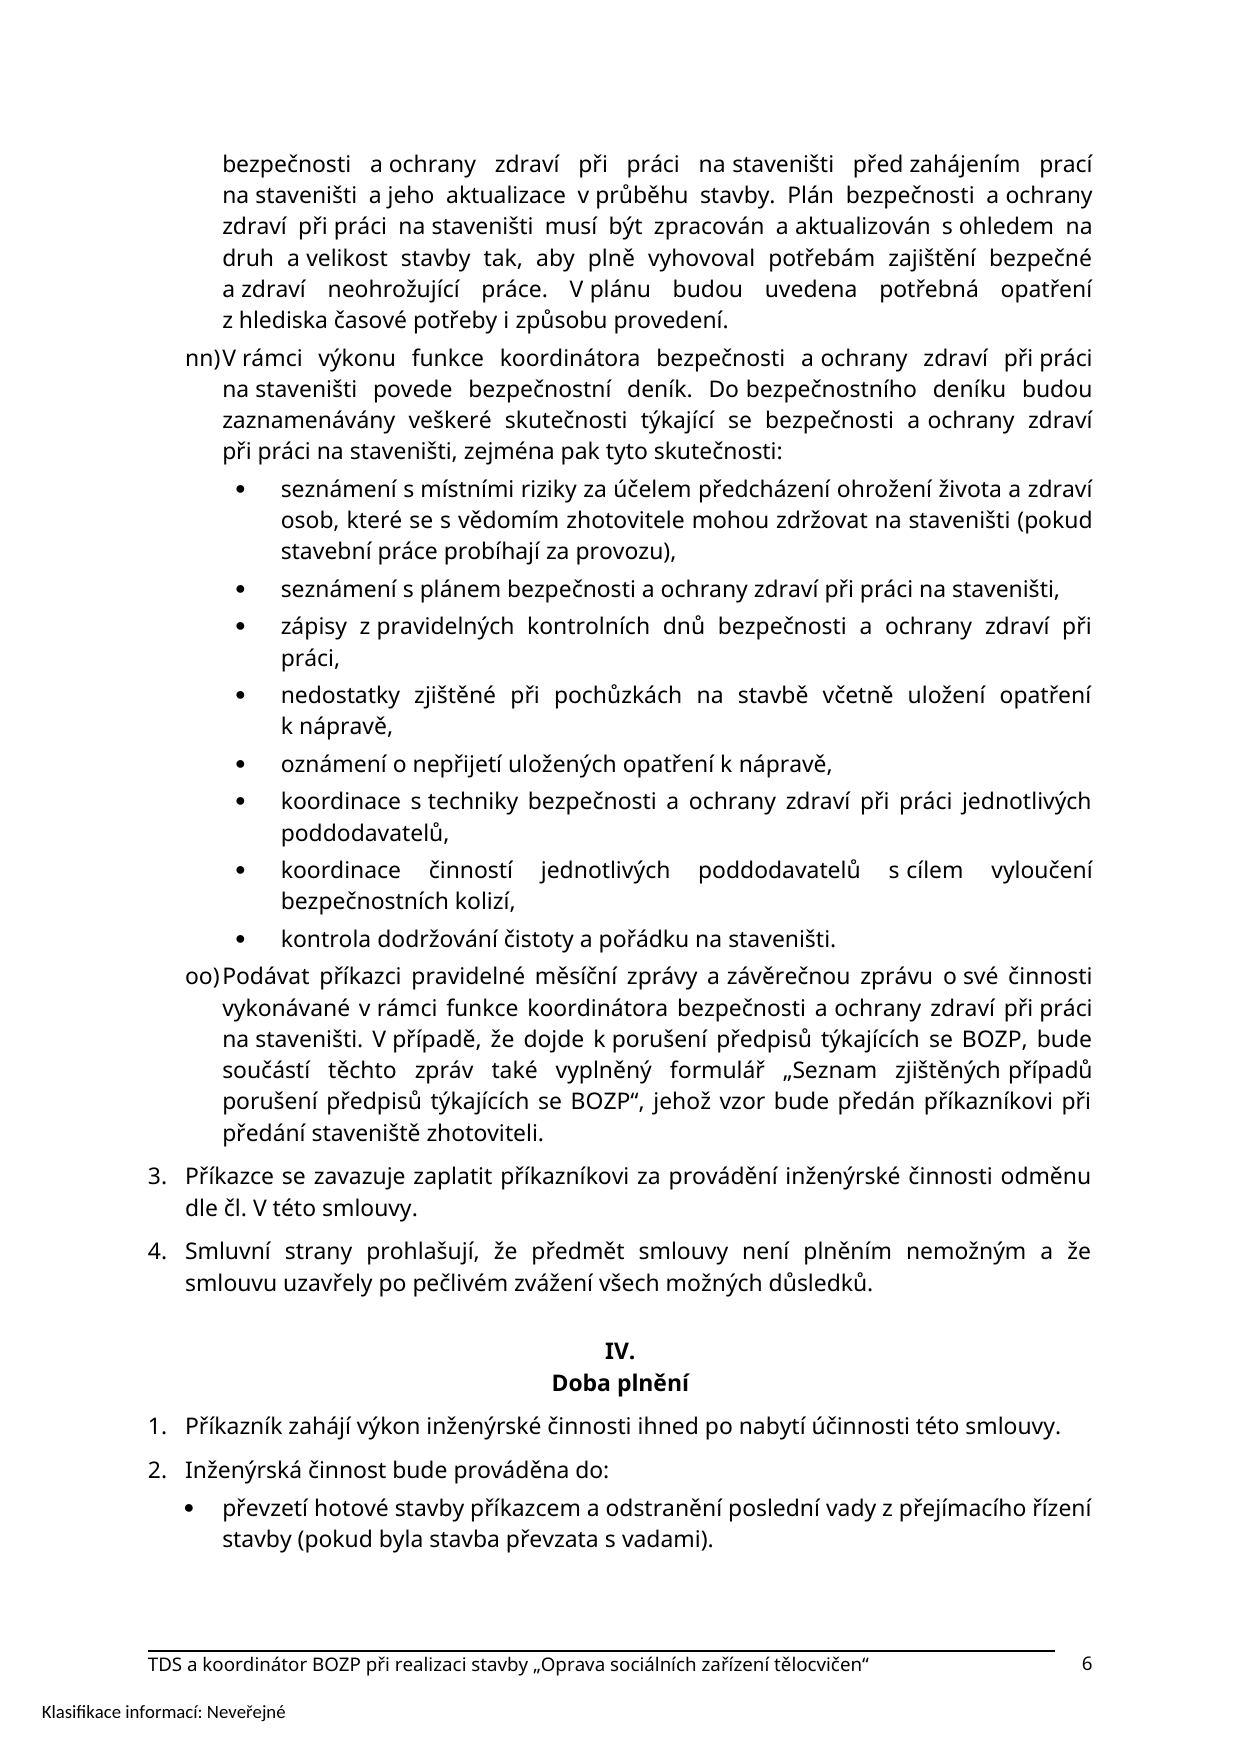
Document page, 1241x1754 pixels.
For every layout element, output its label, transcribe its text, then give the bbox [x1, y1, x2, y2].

list zápisy z pravidelných kontrolních dnů bezpečnosti a ochrany zdraví při práci, [236, 610, 1092, 673]
list nedostatky zjištěné při pochůzkách na stavbě včetně uložení opatření k nápravě, [236, 679, 1092, 741]
list Smluvní strany prohlašují, že předmět smlouvy není plněním nemožným a že smlouvu uzavřely po pečlivém zvážení všech možných důsledků. [148, 1235, 1092, 1298]
list Příkazce se zavazuje zaplatit příkazníkovi za provádění inženýrské činnosti odměnu dle čl. V této smlouvy. [148, 1160, 1092, 1223]
list kontrola dodržování čistoty a pořádku na staveništi. [236, 923, 1092, 954]
list seznámení s plánem bezpečnosti a ochrany zdraví při práci na staveništi, [236, 573, 1092, 604]
list oznámení o nepřijetí uložených opatření k nápravě, [236, 748, 1092, 779]
list koordinace s techniky bezpečnosti a ochrany zdraví při práci jednotlivých poddodavatelů, [236, 785, 1092, 848]
list koordinace činností jednotlivých poddodavatelů s cílem vyloučení bezpečnostních kolizí, [236, 854, 1092, 916]
list Příkazník zahájí výkon inženýrské činnosti ihned po nabytí účinnosti této smlouvy. [148, 1410, 1092, 1441]
list převzetí hotové stavby příkazcem a odstranění poslední vady z přejímacího řízení stavby (pokud byla stavba převzata s vadami). [185, 1491, 1092, 1554]
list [185, 148, 1092, 335]
list Podávat příkazci pravidelné měsíční zprávy a závěrečnou zprávu o své činnosti vykonávané v rámci funkce koordinátora bezpečnosti a ochrany zdraví při práci na staveništi. V případě, že dojde k porušení předpisů týkajících se BOZP, bude součástí těchto zpráv také vyplněný formulář „Seznam zjištěných případů porušení předpisů týkajících se BOZP“, jehož vzor bude předán příkazníkovi při předání staveniště zhotoviteli. [185, 960, 1092, 1148]
list Inženýrská činnost bude prováděna do: [148, 1454, 1092, 1485]
list V rámci výkonu funkce koordinátora bezpečnosti a ochrany zdraví při práci na staveništi povede bezpečnostní deník. Do bezpečnostního deníku budou zaznamenávány veškeré skutečnosti týkající se bezpečnosti a ochrany zdraví při práci na staveništi, zejména pak tyto skutečnosti: [185, 341, 1092, 466]
list seznámení s místními riziky za účelem předcházení ohrožení života a zdraví osob, které se s vědomím zhotovitele mohou zdržovat na staveništi (pokud stavební práce probíhají za provozu), [236, 473, 1092, 566]
text IV. Doba plnění [148, 1335, 1092, 1398]
